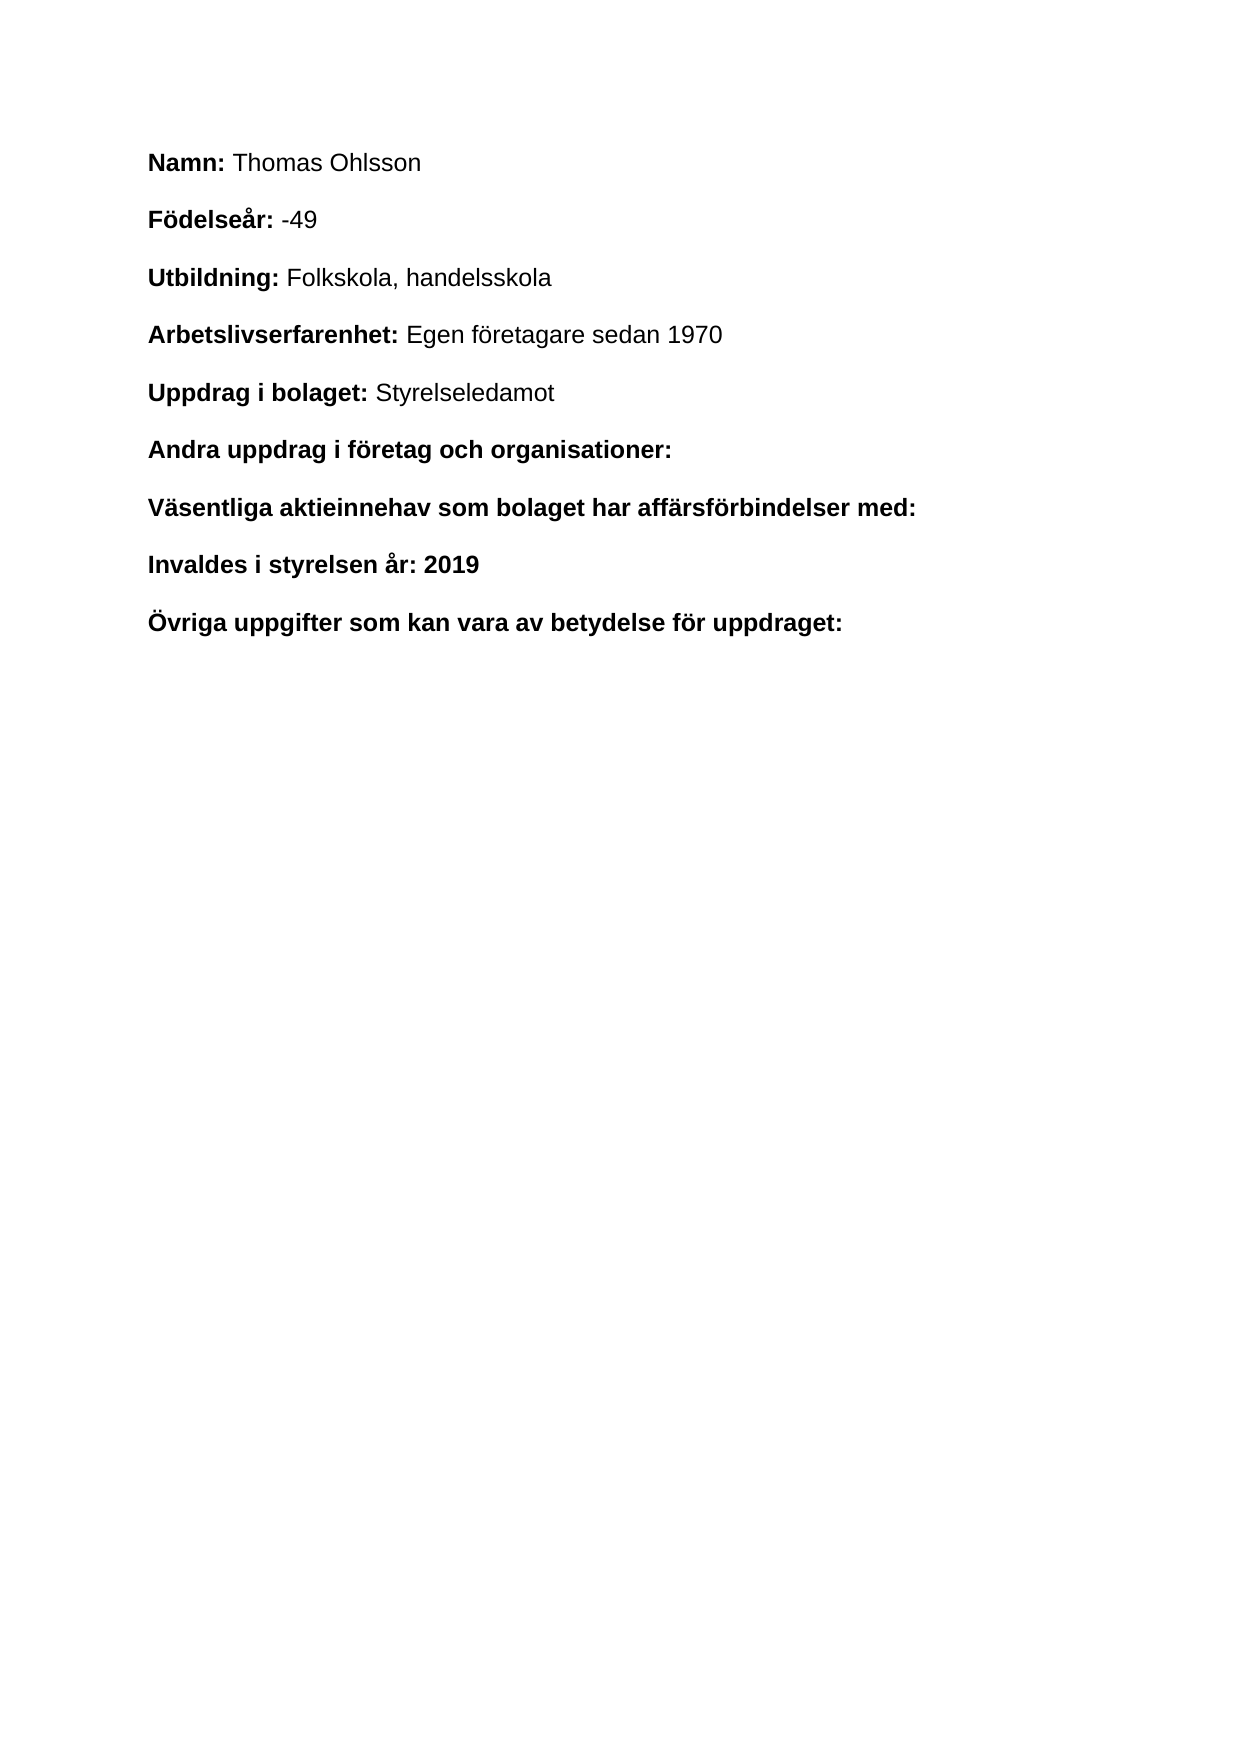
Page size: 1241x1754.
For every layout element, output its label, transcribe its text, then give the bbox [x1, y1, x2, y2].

text Uppdrag i bolaget: Styrelseledamot [148, 378, 1093, 406]
text Övriga uppgifter som kan vara av betydelse för uppdraget: [148, 608, 1093, 636]
text Födelseår: -49 [148, 205, 1093, 234]
text Utbildning: Folkskola, handelsskola [148, 263, 1093, 291]
text Namn: Thomas Ohlsson [148, 148, 1093, 176]
text Andra uppdrag i företag och organisationer: [148, 435, 1093, 464]
text Arbetslivserfarenhet: Egen företagare sedan 1970 [148, 320, 1093, 349]
text Invaldes i styrelsen år: 2019 [148, 550, 1093, 579]
text Väsentliga aktieinnehav som bolaget har affärsförbindelser med: [148, 493, 1093, 521]
